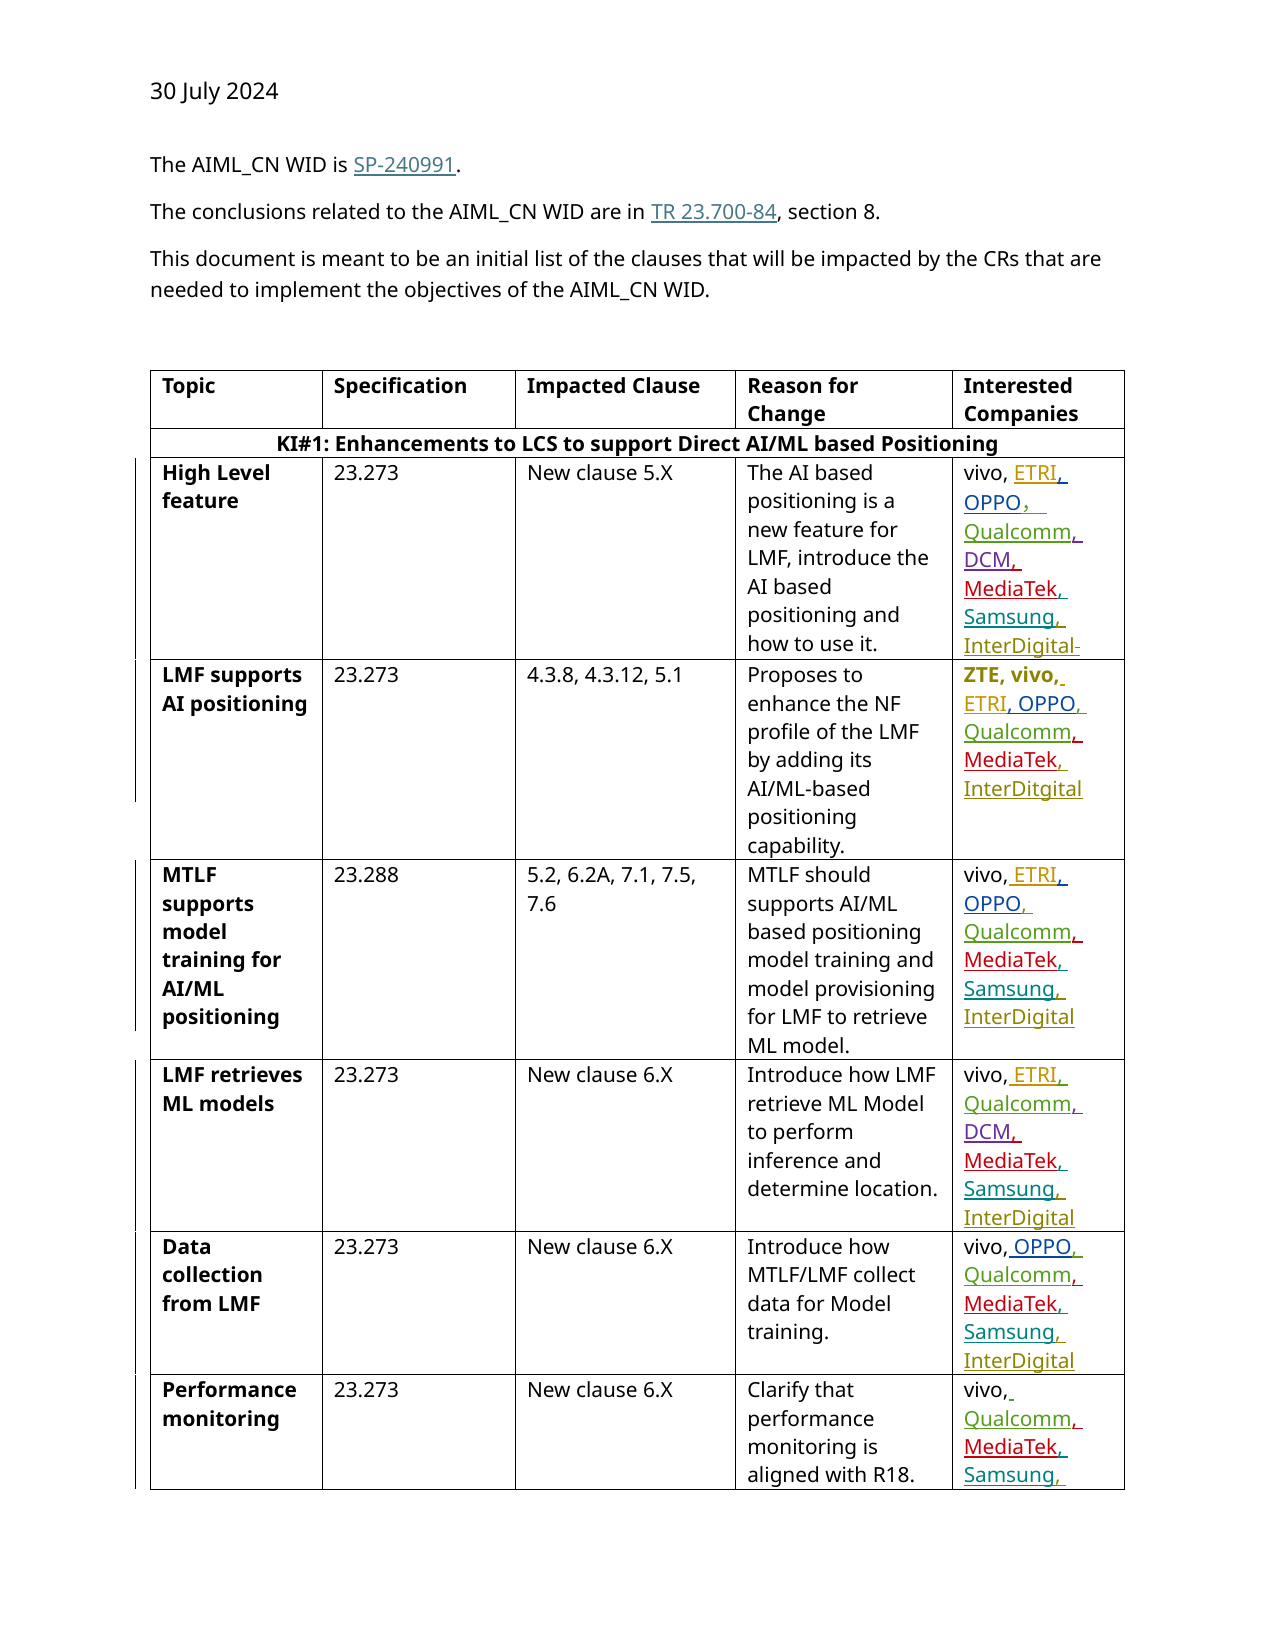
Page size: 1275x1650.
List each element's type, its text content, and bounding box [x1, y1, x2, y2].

table_cell The AI based positioning is a new feature for LMF, introduce the AI based positioning and how to use it. [736, 458, 952, 659]
table_cell MTLF should supports AI/ML based positioning model training and model provisioning for LMF to retrieve ML model. [736, 860, 952, 1059]
table_cell vivo, [953, 458, 1124, 659]
table_cell 23.273 [323, 660, 515, 859]
table_cell Proposes to enhance the NF profile of the LMF by adding its AI/ML-based positioning capability. [736, 660, 952, 859]
table_cell vivo, [953, 1375, 1124, 1489]
table_cell New clause 5.X [516, 458, 735, 659]
table_cell MTLF supports model training for AI/ML positioning [151, 860, 322, 1059]
table_cell Introduce how LMF retrieve ML Model to perform inference and determine location. [736, 1060, 952, 1231]
table_cell vivo, [953, 860, 1124, 1059]
table_cell 23.273 [323, 1375, 515, 1489]
table_header Reason for Change [736, 371, 952, 428]
text The AIML_CN WID is SP-240991. [150, 150, 1125, 178]
table_cell LMF retrieves ML models [151, 1060, 322, 1231]
table_cell Data collection from LMF [151, 1232, 322, 1374]
table_header Topic [151, 371, 322, 428]
table_cell ZTE, vivo, [953, 660, 1124, 859]
text The conclusions related to the AIML_CN WID are in TR 23.700-84, section 8. [150, 197, 1125, 226]
text This document is meant to be an initial list of the clauses that will be impacted by the CRs that are needed to implement the objectives of the AIML_CN WID. [150, 244, 1125, 304]
table_cell Introduce how MTLF/LMF collect data for Model training. [736, 1232, 952, 1374]
table_cell vivo, [953, 1060, 1124, 1231]
table_cell New clause 6.X [516, 1375, 735, 1489]
table_cell 4.3.8, 4.3.12, 5.1 [516, 660, 735, 859]
table_header Interested Companies [953, 371, 1124, 428]
table_cell 5.2, 6.2A, 7.1, 7.5, 7.6 [516, 860, 735, 1059]
table_cell High Level feature [151, 458, 322, 659]
table_header Specification [323, 371, 515, 428]
table_cell LMF supports AI positioning [151, 660, 322, 859]
table_header Impacted Clause [516, 371, 735, 428]
table_cell 23.288 [323, 860, 515, 1059]
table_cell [151, 1375, 322, 1489]
table_cell 23.273 [323, 458, 515, 659]
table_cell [736, 1375, 952, 1489]
table_cell KI#1: Enhancements to LCS to support Direct AI/ML based Positioning [151, 429, 1124, 457]
table_cell 23.273 [323, 1060, 515, 1231]
table_cell New clause 6.X [516, 1232, 735, 1374]
table_cell vivo, [953, 1232, 1124, 1374]
table_cell 23.273 [323, 1232, 515, 1374]
table_cell New clause 6.X [516, 1060, 735, 1231]
